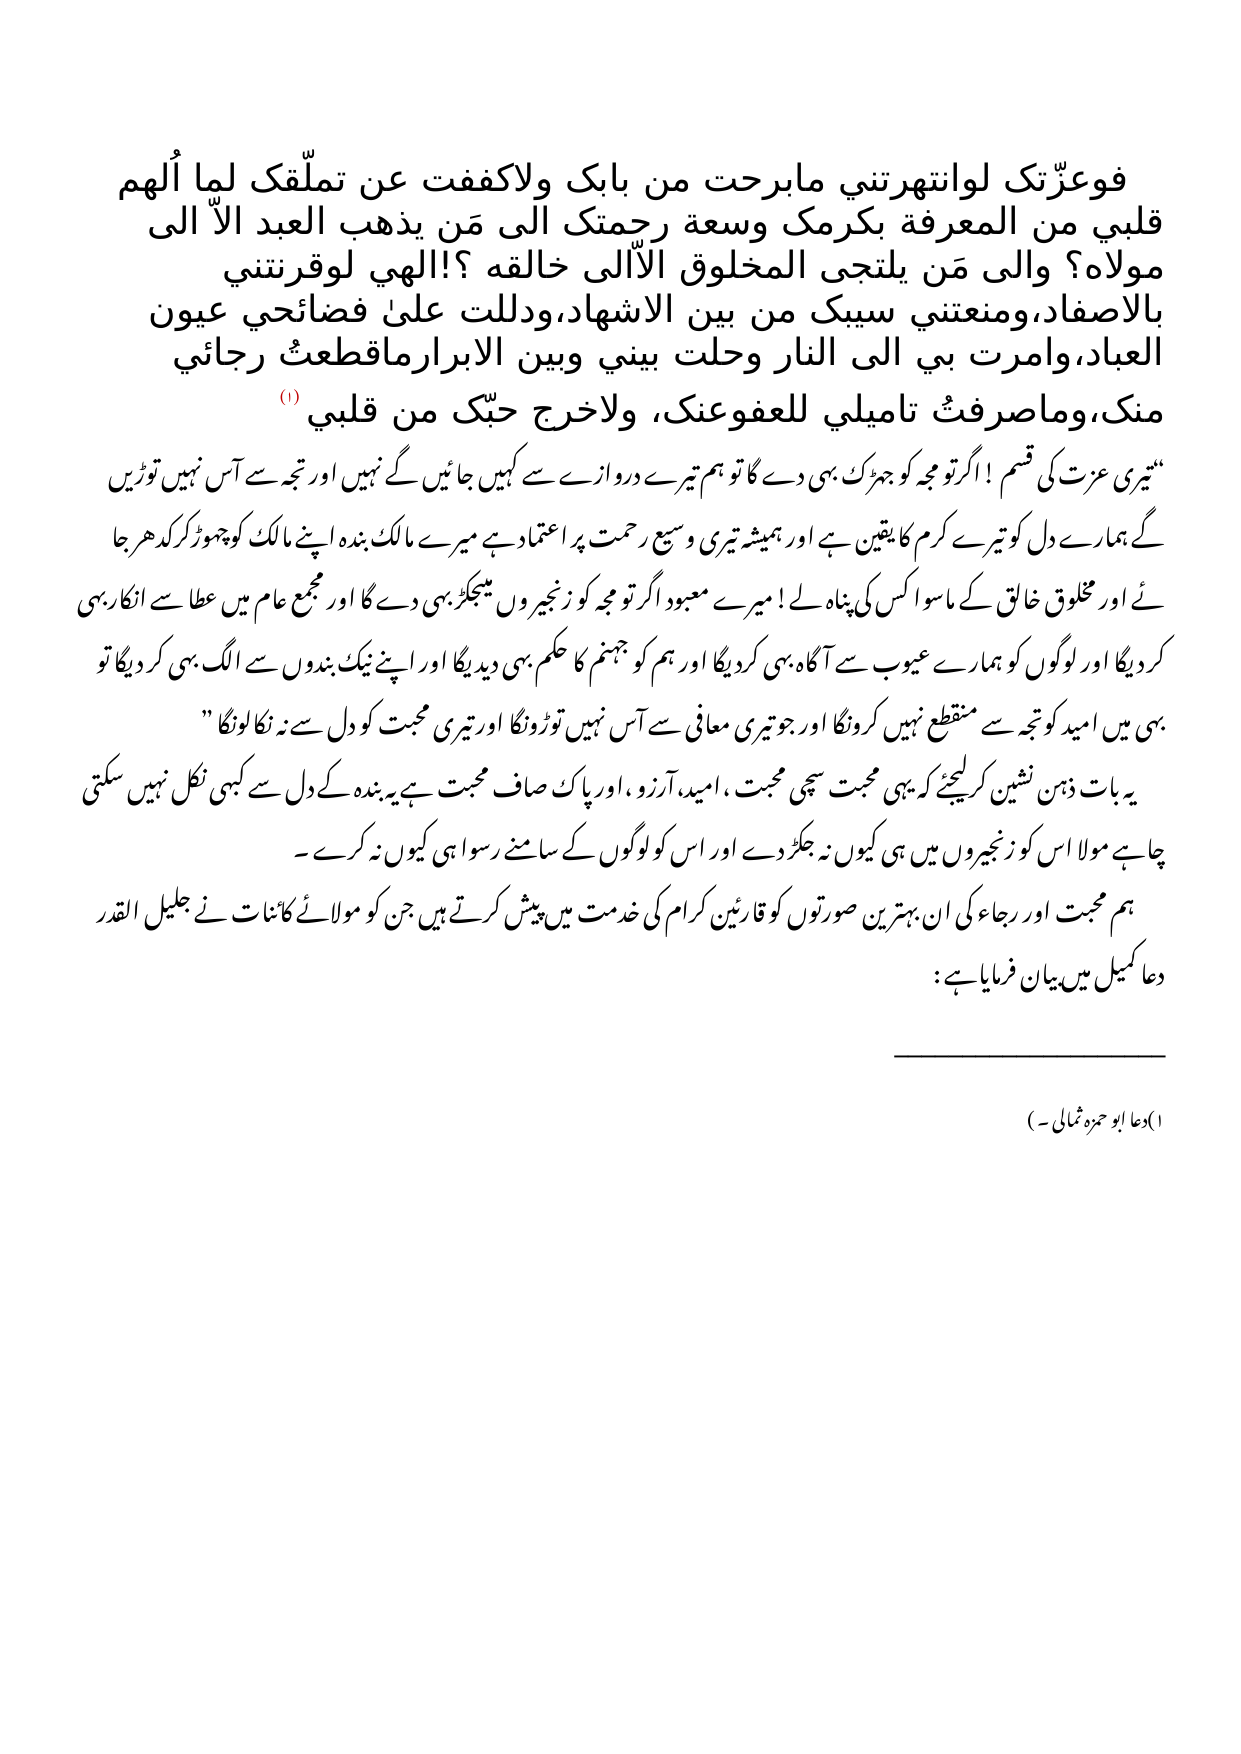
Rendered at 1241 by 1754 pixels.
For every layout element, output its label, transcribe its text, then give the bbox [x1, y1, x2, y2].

text ہم محبت اور رجاء کی ان بہترین صورتوں کو قارئين کرام کی خدمت ميں پيش کرتے ہيں جن کو مولائے کائنات نے جليل القدر دعا کميل ميں بيان فرمایاہے : [75, 874, 1165, 999]
text یہ بات ذہن نشين کرليجئے کہ یہی محبت سچی محبت ،اميد،آرزو ،اور پاک صاف محبت ہے یہ بندہ کے دل سے کبهی نکل نہيں سکتی چاہے مولا اس کو زنجيروں ميں ہی کيوں نہ جکڑ دے اور اس کولوگوں کے سامنے رسوا ہی کيوں نہ کرے ۔ [75, 749, 1165, 874]
text ١)دعا ابو حمزہ ثمالی ۔ ) [75, 1092, 1165, 1139]
text ____________________ [75, 999, 1165, 1067]
text فوعزّتک لوانتهرتني مابرحت من بابک ولاکففت عن تملّقک لما اُلهم قلبي من المعرفة بکرمک وسعة رحمتک الی مَن یذهب العبد الاّ الی مولاه؟ والی مَن یلتجی المخلوق الاّالی خالقه ؟!الهي لوقرنتني بالاصفاد،ومنعتني سيبک من بين الاشهاد،ودللت علیٰ فضائحي عيون العباد،وامرت بي الی النار وحلت بيني وبين الابرارماقطعتُ رجائي منک،وماصرفتُ تاميلي للعفوعنک، ولاخرج حبّک من قلبي (١) “تيری عزت کی قسم !اگرتو مجه کو جهڑک بهی دے گا تو ہم تيرے دروازے سے کہيں جا ئيں گے نہيں اور تجه سے آس نہيں توڑیں گے ہمارے دل کو تيرے کرم کا یقين ہے اور ہميشہ تيری وسيع رحمت پر اعتماد ہے ميرے مالک بندہ اپنے مالک کوچهوڑکرکدهر جا ئے اور مخلوق خالق کے ماسوا کس کی پناہ لے!ميرے معبود اگر تو مجه کو زنجير وں ميںجکڑ بهی دے گا اور مجمع عام ميں عطا سے انکاربهی کر دیگا اور لوگوں کو ہمارے عيوب سے آگاہ بهی کردیگا اور ہم کو جہنم کا حکم بهی دیدیگا اور اپنے نيک بندوں سے الگ بهی کر دیگا تو بهی ميں اميد کوتجه سے منقطع نہيں کرونگا اور جو تيری معافی سے آس نہيں توڑونگا اور تيری محبت کو دل سے نہ نکالونگا ” [75, 156, 1165, 749]
